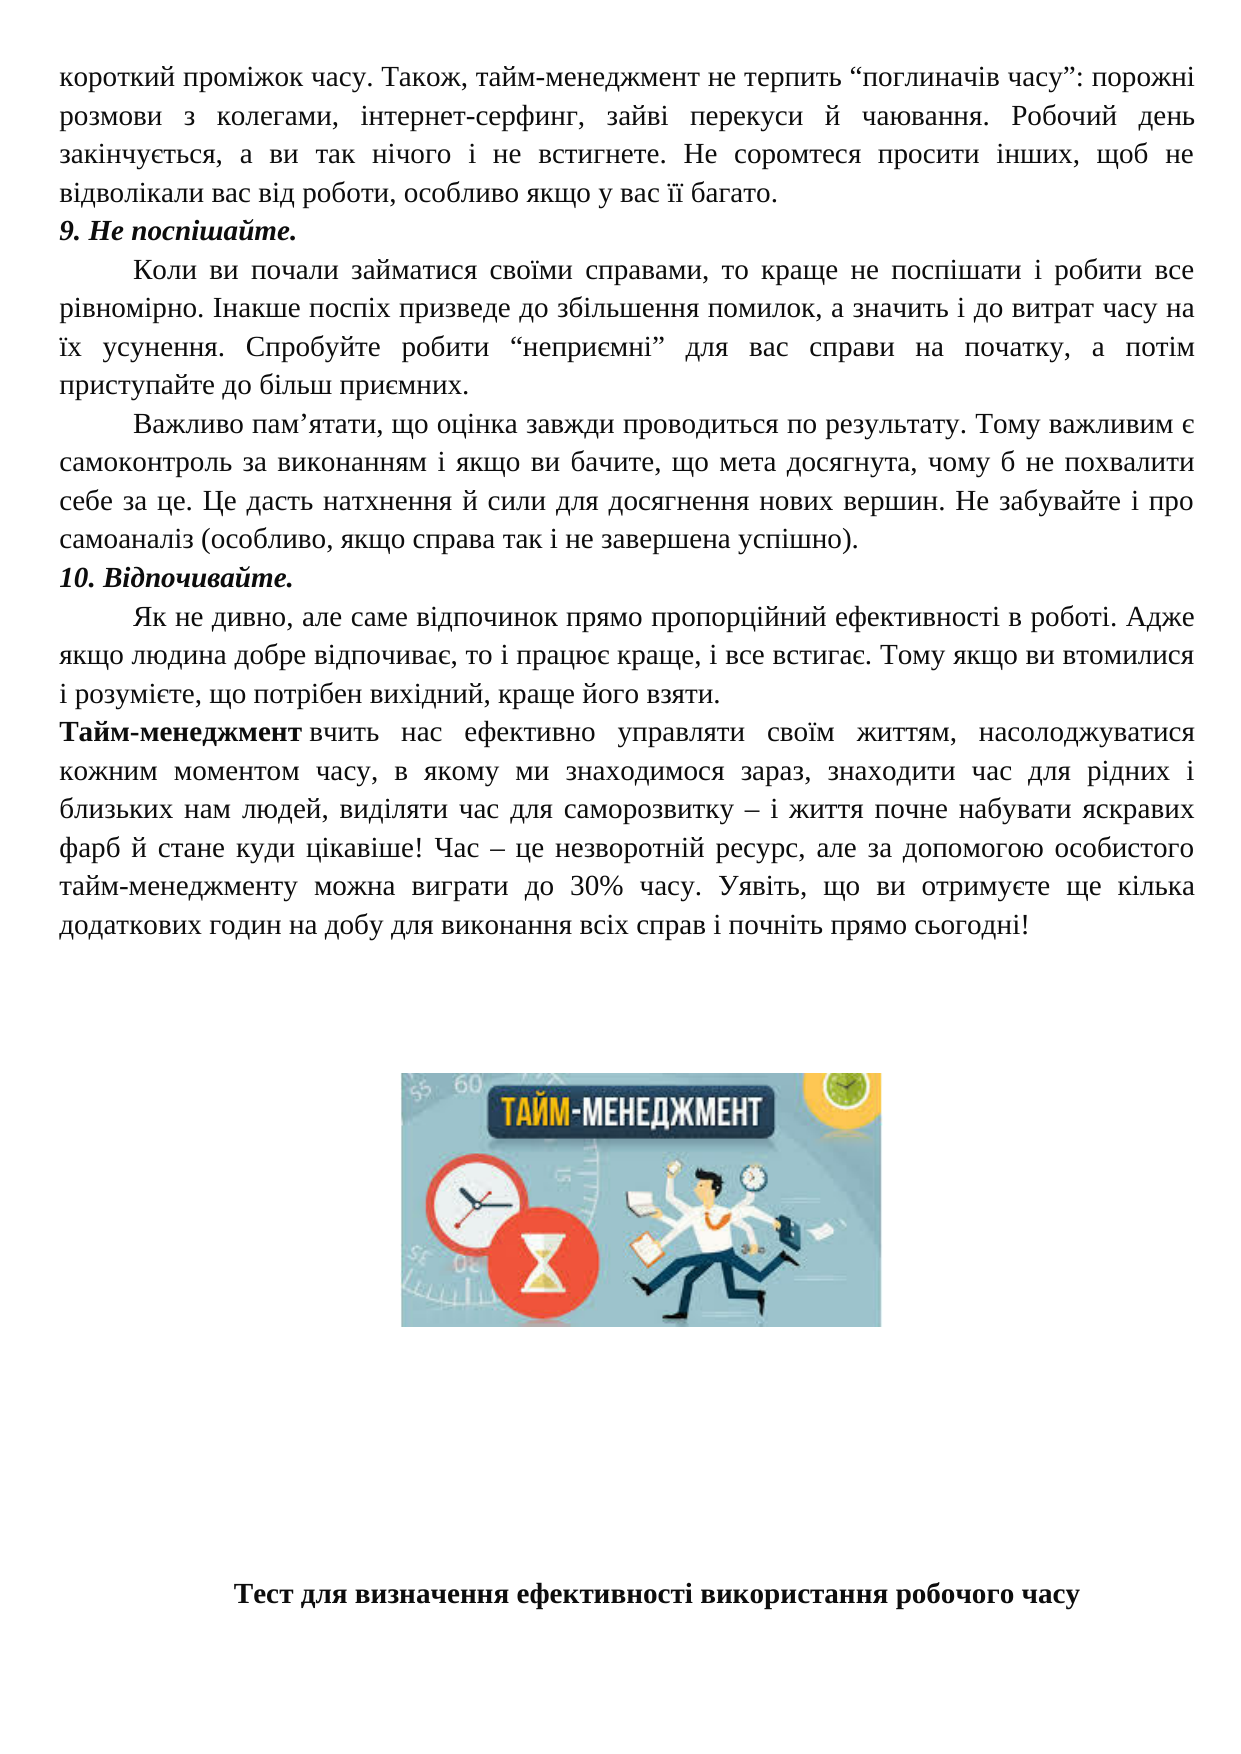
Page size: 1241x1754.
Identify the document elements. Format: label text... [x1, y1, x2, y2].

text Тест для визначення ефективності використання робочого часу [59, 1576, 1196, 1609]
text 10. Відпочивайте. [59, 560, 1196, 594]
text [59, 59, 1196, 208]
picture [400, 1073, 883, 1327]
text Тайм-менеджмент вчить нас ефективно управляти своїм життям, насолоджуватися кожним моментом часу, в якому ми знаходимося зараз, знаходити час для рідних і близьких нам людей, виділяти час для саморозвитку – і життя почне набувати яскравих фарб й стане куди цікавіше! Час – це незворотній ресурс, але за допомогою особистого тайм-менеджменту можна виграти до 30% часу. Уявіть, що ви отримуєте ще кілька додаткових годин на добу для виконання всіх справ і почніть прямо сьогодні! [59, 714, 1196, 941]
text Як не дивно, але саме відпочинок прямо пропорційний ефективності в роботі. Адже якщо людина добре відпочиває, то і працює краще, і все встигає. Тому якщо ви втомилися і розумієте, що потрібен вихідний, краще його взяти. [59, 599, 1196, 709]
text 9. Не поспішайте. [59, 213, 1196, 247]
text Важливо пам’ятати, що оцінка завжди проводиться по результату. Тому важливим є самоконтроль за виконанням і якщо ви бачите, що мета досягнута, чому б не похвалити себе за це. Це дасть натхнення й сили для досягнення нових вершин. Не забувайте і про самоаналіз (особливо, якщо справа так і не завершена успішно). [59, 406, 1196, 555]
text Коли ви почали займатися своїми справами, то краще не поспішати і робити все рівномірно. Інакше поспіх призведе до збільшення помилок, а значить і до витрат часу на їх усунення. Спробуйте робити “неприємні” для вас справи на початку, а потім приступайте до більш приємних. [59, 252, 1196, 401]
